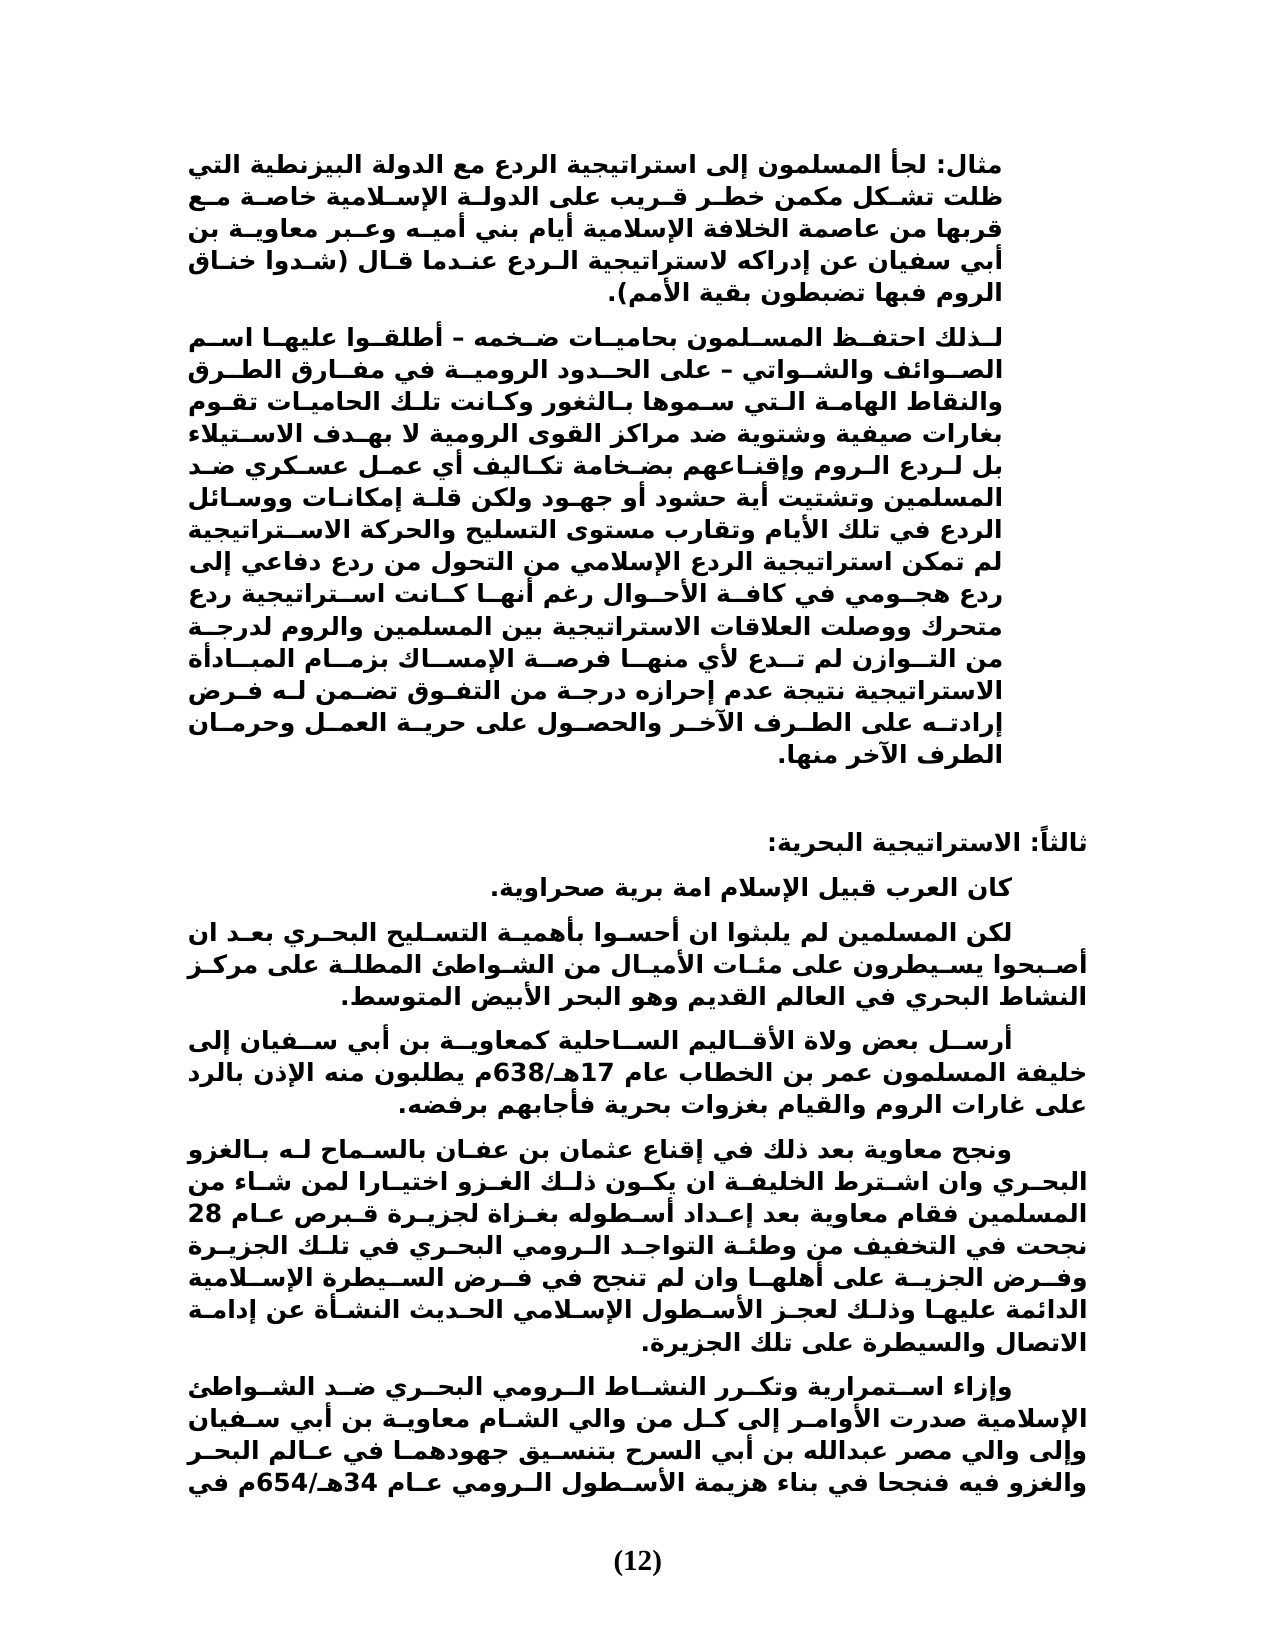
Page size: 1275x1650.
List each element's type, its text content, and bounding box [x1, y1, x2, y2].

text لذلك احتفظ المسلمون بحاميات ضخمه – أطلقوا عليها اسم الصوائف والشواتي – على الحدود الرومية في مفارق الطرق والنقاط الهامة التي سموها بالثغور وكانت تلك الحاميات تقوم بغارات صيفية وشتوية ضد مراكز القوى الرومية لا بهدف الاستيلاء بل لردع الروم وإقناعهم بضخامة تكاليف أي عمل عسكري ضد المسلمين وتشتيت أية حشود أو جهود ولكن قلة إمكانات ووسائل الردع في تلك الأيام وتقارب مستوى التسليح والحركة الاستراتيجية لم تمكن استراتيجية الردع الإسلامي من التحول من ردع دفاعي إلى ردع هجومي في كافة الأحوال رغم أنها كانت استراتيجية ردع متحرك ووصلت العلاقات الاستراتيجية بين المسلمين والروم لدرجة من التوازن لم تدع لأي منها فرصة الإمساك بزمام المبادأة الاستراتيجية نتيجة عدم إحرازه درجة من التفوق تضمن له فرض إرادته على الطرف الآخر والحصول على حرية العمل وحرمان الطرف الآخر منها. [187, 323, 1003, 769]
text ونجح معاوية بعد ذلك في إقناع عثمان بن عفان بالسماح له بالغزو البحري وان اشترط الخليفة ان يكون ذلك الغزو اختيارا لمن شاء من المسلمين فقام معاوية بعد إعداد أسطوله بغزاة لجزيرة قبرص عام 28 نجحت في التخفيف من وطئة التواجد الرومي البحري في تلك الجزيرة وفرض الجزية على أهلها وان لم تنجح في فرض السيطرة الإسلامية الدائمة عليها وذلك لعجز الأسطول الإسلامي الحديث النشأة عن إدامة الاتصال والسيطرة على تلك الجزيرة. [187, 1135, 1087, 1357]
text أرسل بعض ولاة الأقاليم الساحلية كمعاوية بن أبي سفيان إلى خليفة المسلمون عمر بن الخطاب عام 17هـ/638م يطلبون منه الإذن بالرد على غارات الروم والقيام بغزوات بحرية فأجابهم برفضه. [187, 1027, 1087, 1120]
text ثالثاً: الاستراتيجية البحرية: [187, 829, 1087, 858]
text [187, 1372, 1087, 1498]
text لكن المسلمين لم يلبثوا ان أحسوا بأهمية التسليح البحري بعد ان أصبحوا يسيطرون على مئات الأميال من الشواطئ المطلة على مركز النشاط البحري في العالم القديم وهو البحر الأبيض المتوسط. [187, 918, 1087, 1011]
text كان العرب قبيل الإسلام امة برية صحراوية. [187, 873, 1087, 902]
text مثال: لجأ المسلمون إلى استراتيجية الردع مع الدولة البيزنطية التي ظلت تشكل مكمن خطر قريب على الدولة الإسلامية خاصة مع قربها من عاصمة الخلافة الإسلامية أيام بني أميه وعبر معاوية بن أبي سفيان عن إدراكه لاستراتيجية الردع عندما قال (شدوا خناق الروم فبها تضبطون بقية الأمم). [187, 150, 1003, 307]
